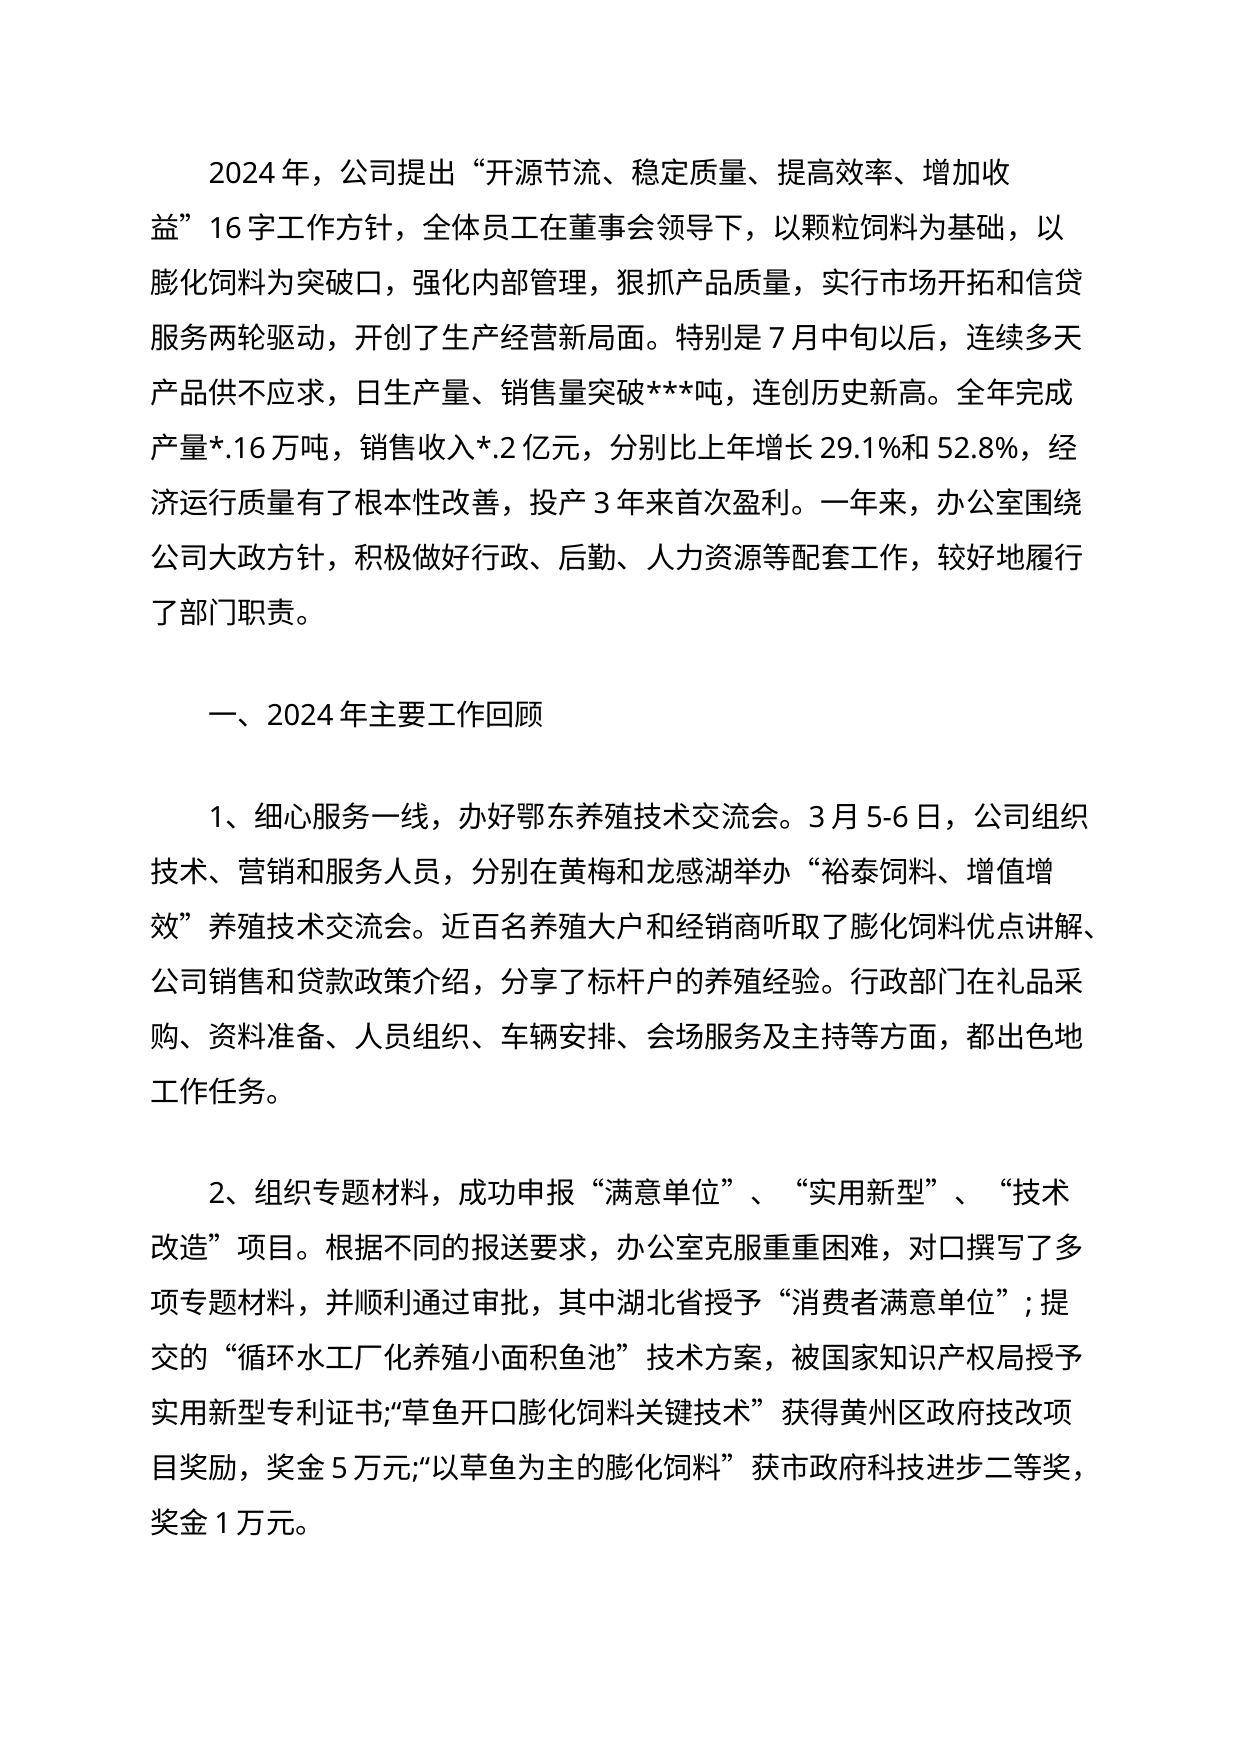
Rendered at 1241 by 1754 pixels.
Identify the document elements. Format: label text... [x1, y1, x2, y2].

text 2、组织专题材料，成功申报“满意单位”、“实用新型”、“技术改造”项目。根据不同的报送要求，办公室克服重重困难，对口撰写了多项专题材料，并顺利通过审批，其中湖北省授予“消费者满意单位”; 提交的“循环水工厂化养殖小面积鱼池”技术方案，被国家知识产权局授予实用新型专利证书;“草鱼开口膨化饲料关键技术”获得黄州区政府技改项目奖励，奖金5万元;“以草鱼为主的膨化饲料”获市政府科技进步二等奖，奖金1万元。 [150, 1170, 1090, 1542]
text 2024年，公司提出“开源节流、稳定质量、提高效率、增加收益”16字工作方针，全体员工在董事会领导下，以颗粒饲料为基础，以膨化饲料为突破口，强化内部管理，狠抓产品质量，实行市场开拓和信贷服务两轮驱动，开创了生产经营新局面。特别是7月中旬以后，连续多天产品供不应求，日生产量、销售量突破***吨，连创历史新高。全年完成产量*.16万吨，销售收入*.2亿元，分别比上年增长29.1%和52.8%，经济运行质量有了根本性改善，投产3年来首次盈利。一年来，办公室围绕公司大政方针，积极做好行政、后勤、人力资源等配套工作，较好地履行了部门职责。 [150, 150, 1090, 632]
text 一、2024年主要工作回顾 [150, 692, 1090, 734]
text 1、细心服务一线，办好鄂东养殖技术交流会。3月5-6日，公司组织技术、营销和服务人员，分别在黄梅和龙感湖举办“裕泰饲料、增值增效”养殖技术交流会。近百名养殖大户和经销商听取了膨化饲料优点讲解、公司销售和贷款政策介绍，分享了标杆户的养殖经验。行政部门在礼品采购、资料准备、人员组织、车辆安排、会场服务及主持等方面，都出色地工作任务。 [150, 793, 1090, 1110]
